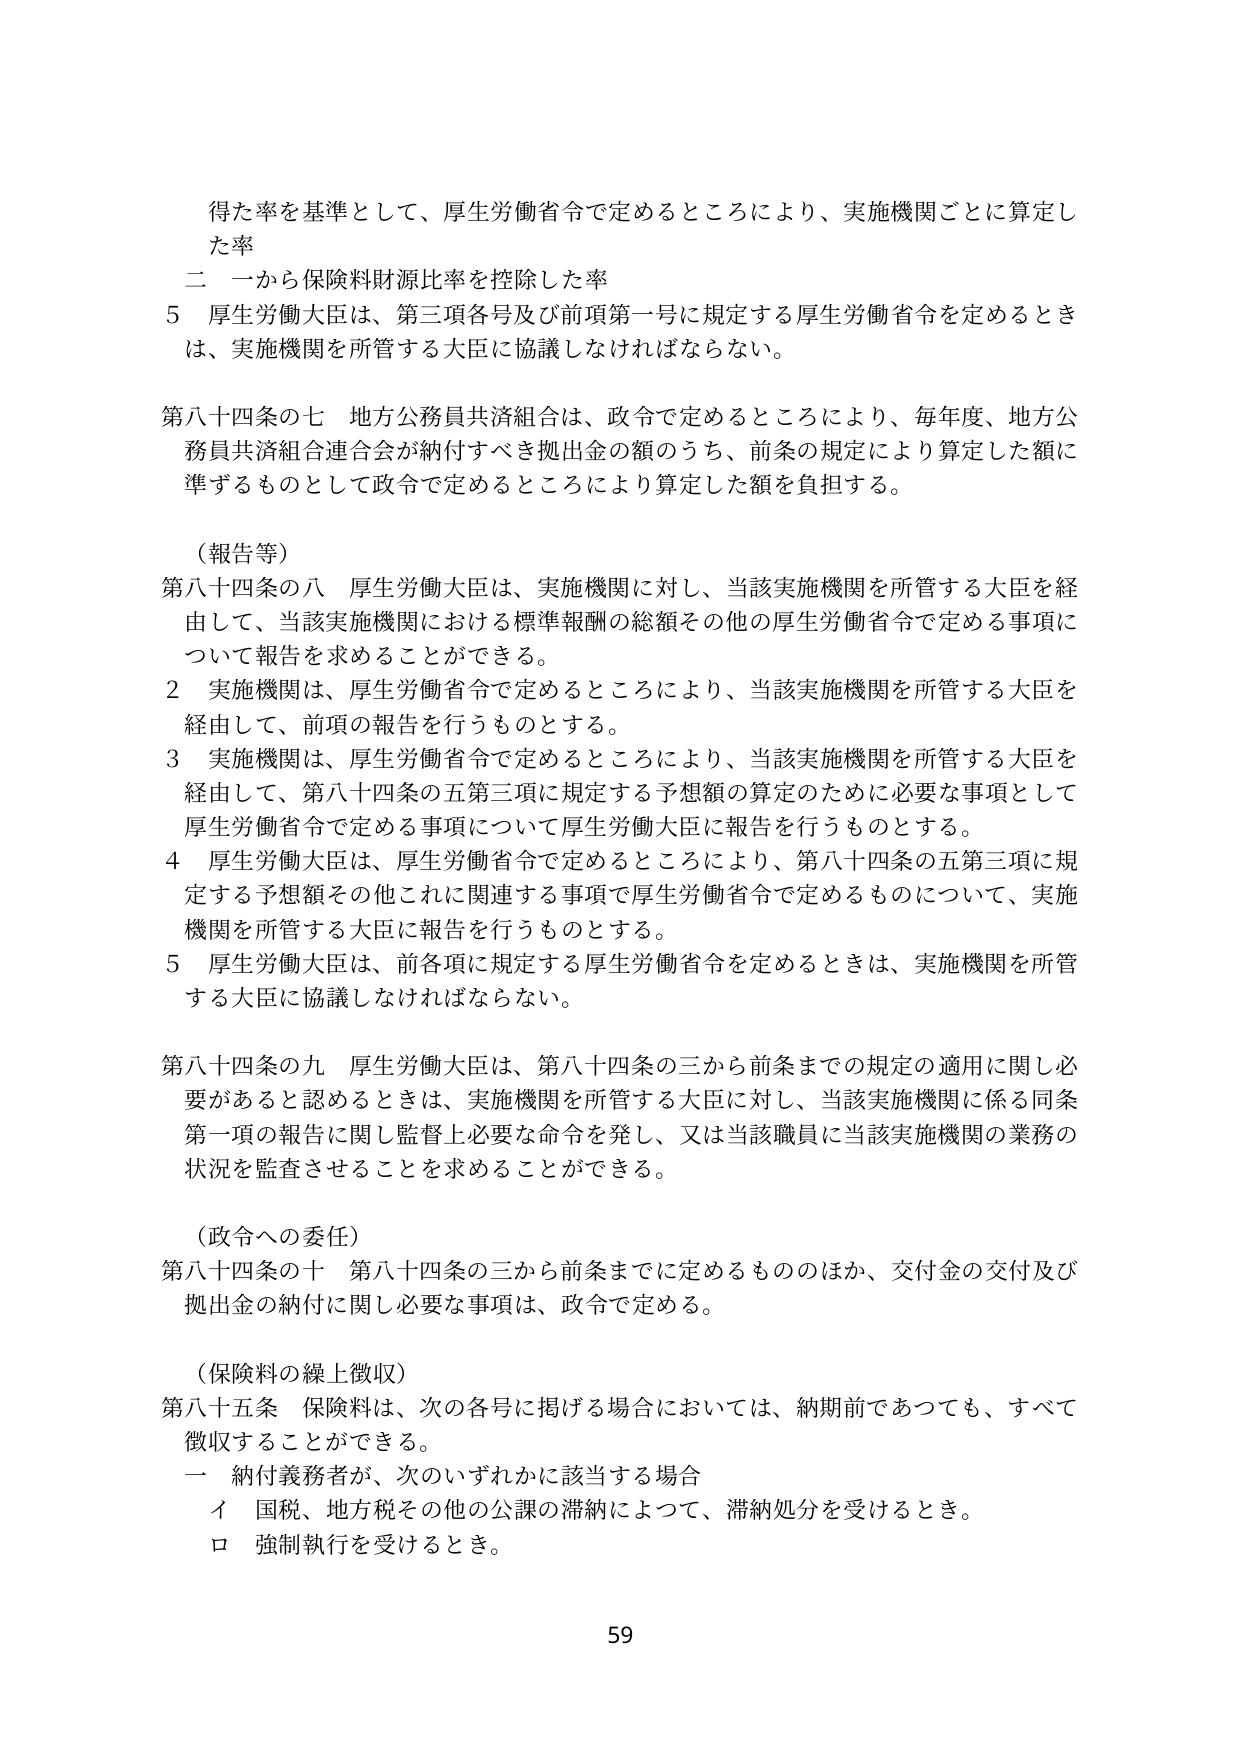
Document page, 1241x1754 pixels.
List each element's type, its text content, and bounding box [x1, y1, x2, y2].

text （報告等） [184, 535, 1079, 569]
text ４ 厚生労働大臣は、厚生労働省令で定めるところにより、第八十四条の五第三項に規定する予想額その他これに関連する事項で厚生労働省令で定めるものについて、実施機関を所管する大臣に報告を行うものとする。 [161, 843, 1079, 945]
text 第八十四条の八 厚生労働大臣は、実施機関に対し、当該実施機関を所管する大臣を経由して、当該実施機関における標準報酬の総額その他の厚生労働省令で定める事項について報告を求めることができる。 [161, 569, 1079, 672]
text イ 国税、地方税その他の公課の滞納によつて、滞納処分を受けるとき。 [207, 1492, 1079, 1526]
text （保険料の繰上徴収） [184, 1355, 1079, 1389]
text 二 一から保険料財源比率を控除した率 [184, 262, 1079, 296]
text （政令への委任） [184, 1219, 1079, 1253]
text 第八十五条 保険料は、次の各号に掲げる場合においては、納期前であつても、すべて徴収することができる。 [161, 1389, 1079, 1458]
text 第八十四条の十 第八十四条の三から前条までに定めるもののほか、交付金の交付及び拠出金の納付に関し必要な事項は、政令で定める。 [161, 1253, 1079, 1321]
text ロ 強制執行を受けるとき。 [207, 1526, 1079, 1560]
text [184, 194, 1079, 262]
text ５ 厚生労働大臣は、前各項に規定する厚生労働省令を定めるときは、実施機関を所管する大臣に協議しなければならない。 [161, 945, 1079, 1014]
text ２ 実施機関は、厚生労働省令で定めるところにより、当該実施機関を所管する大臣を経由して、前項の報告を行うものとする。 [161, 672, 1079, 740]
text ５ 厚生労働大臣は、第三項各号及び前項第一号に規定する厚生労働省令を定めるときは、実施機関を所管する大臣に協議しなければならない。 [161, 296, 1079, 364]
text ３ 実施機関は、厚生労働省令で定めるところにより、当該実施機関を所管する大臣を経由して、第八十四条の五第三項に規定する予想額の算定のために必要な事項として厚生労働省令で定める事項について厚生労働大臣に報告を行うものとする。 [161, 740, 1079, 843]
text 一 納付義務者が、次のいずれかに該当する場合 [184, 1458, 1079, 1492]
text 第八十四条の七 地方公務員共済組合は、政令で定めるところにより、毎年度、地方公務員共済組合連合会が納付すべき拠出金の額のうち、前条の規定により算定した額に準ずるものとして政令で定めるところにより算定した額を負担する。 [161, 399, 1079, 501]
text 第八十四条の九 厚生労働大臣は、第八十四条の三から前条までの規定の適用に関し必要があると認めるときは、実施機関を所管する大臣に対し、当該実施機関に係る同条第一項の報告に関し監督上必要な命令を発し、又は当該職員に当該実施機関の業務の状況を監査させることを求めることができる。 [161, 1048, 1079, 1184]
